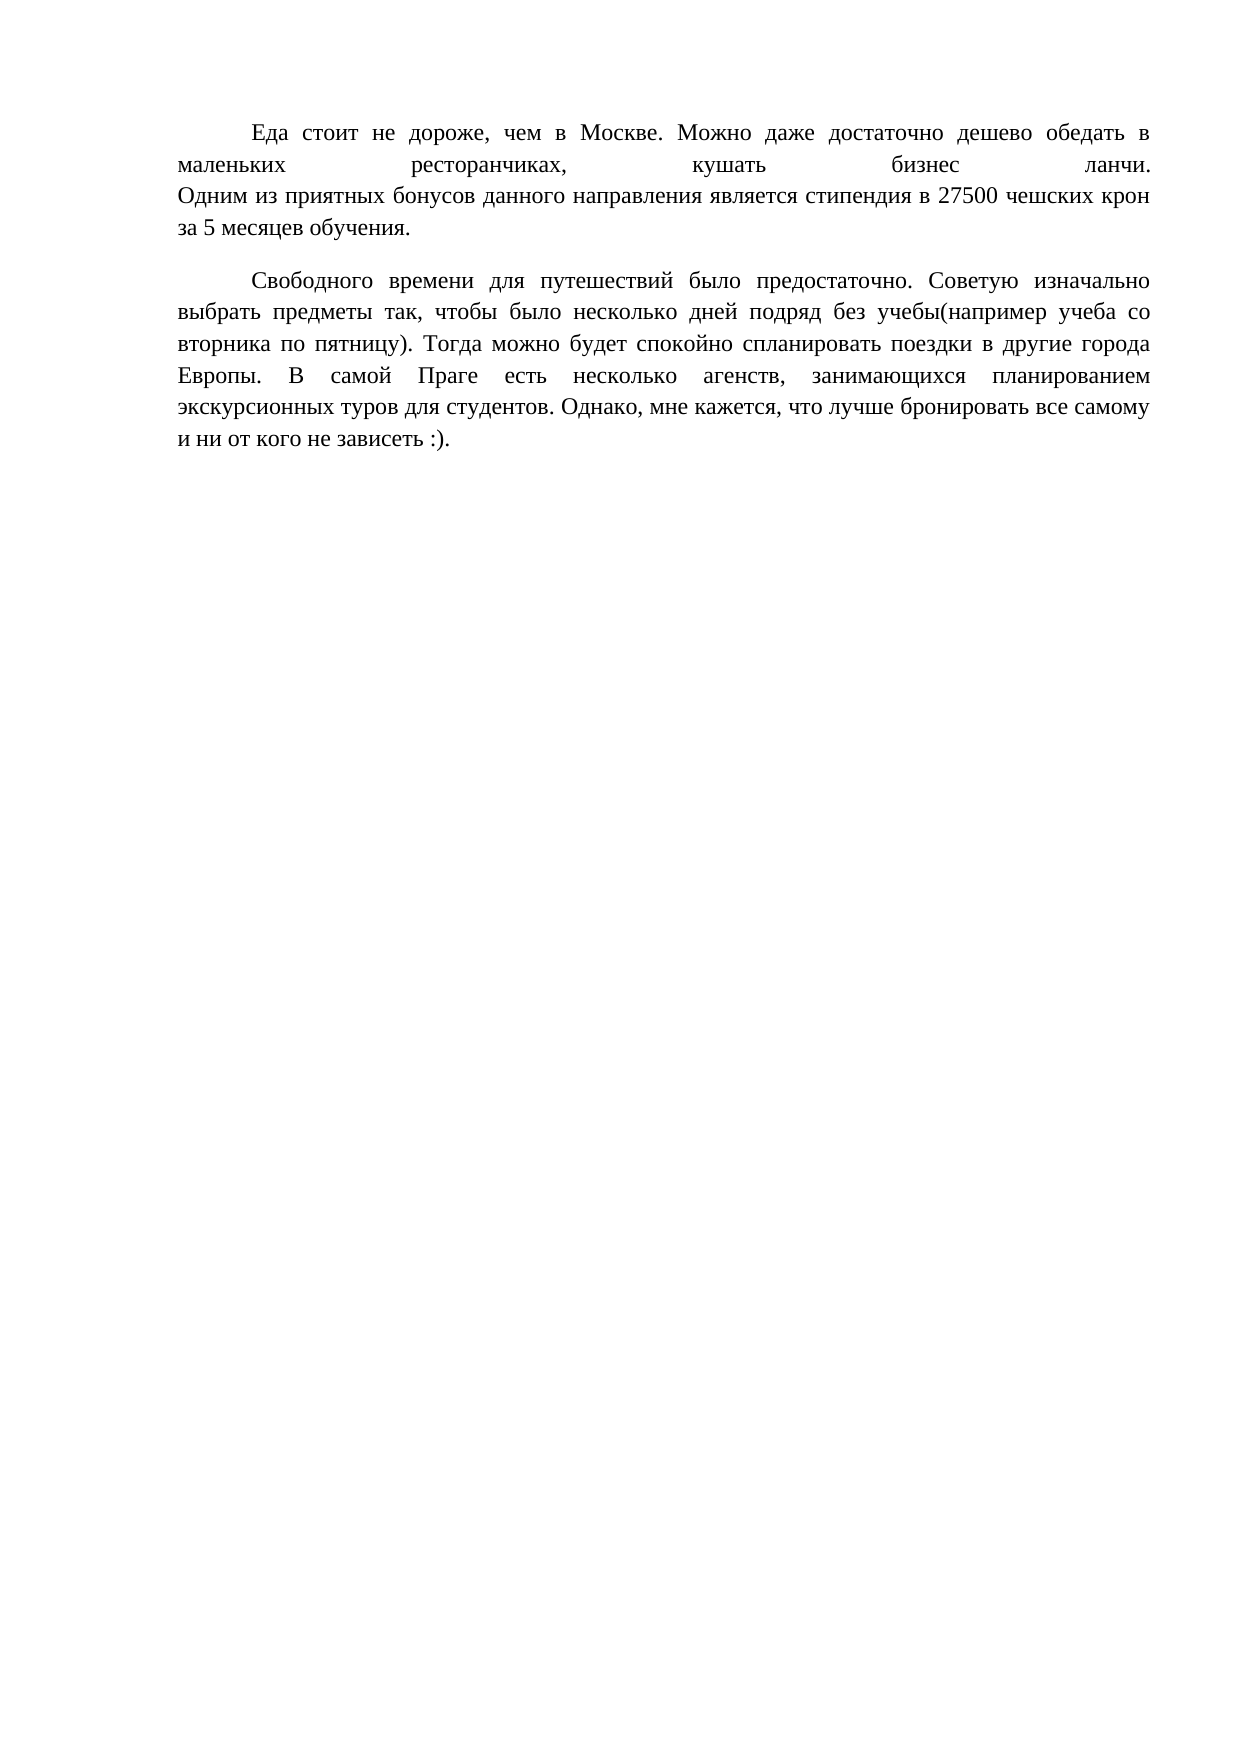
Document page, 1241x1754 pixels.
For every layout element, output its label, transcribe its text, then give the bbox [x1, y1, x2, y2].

text Свободного времени для путешествий было предостаточно. Советую изначально выбрать предметы так, чтобы было несколько дней подряд без учебы(например учеба со вторника по пятницу). Тогда можно будет спокойно спланировать поездки в другие города Европы. В самой Праге есть несколько агенств, занимающихся планированием экскурсионных туров для студентов. Однако, мне кажется, что лучше бронировать все самому и ни от кого не зависеть :). [177, 420, 1152, 452]
text Еда стоит не дороже, чем в Москве. Можно даже достаточно дешево обедать в маленьких ресторанчиках, кушать бизнес ланчи. Одним из приятных бонусов данного направления является стипендия в 27500 чешских крон за 5 месяцев обучения. [177, 118, 1152, 150]
text Свободного времени для путешествий было предостаточно. Советую изначально выбрать предметы так, чтобы было несколько дней подряд без учебы(например учеба со вторника по пятницу). Тогда можно будет спокойно спланировать поездки в другие города Европы. В самой Праге есть несколько агенств, занимающихся планированием экскурсионных туров для студентов. Однако, мне кажется, что лучше бронировать все самому и ни от кого не зависеть :). [177, 266, 1152, 297]
text Еда стоит не дороже, чем в Москве. Можно даже достаточно дешево обедать в маленьких ресторанчиках, кушать бизнес ланчи. Одним из приятных бонусов данного направления является стипендия в 27500 чешских крон за 5 месяцев обучения. [177, 209, 1152, 241]
